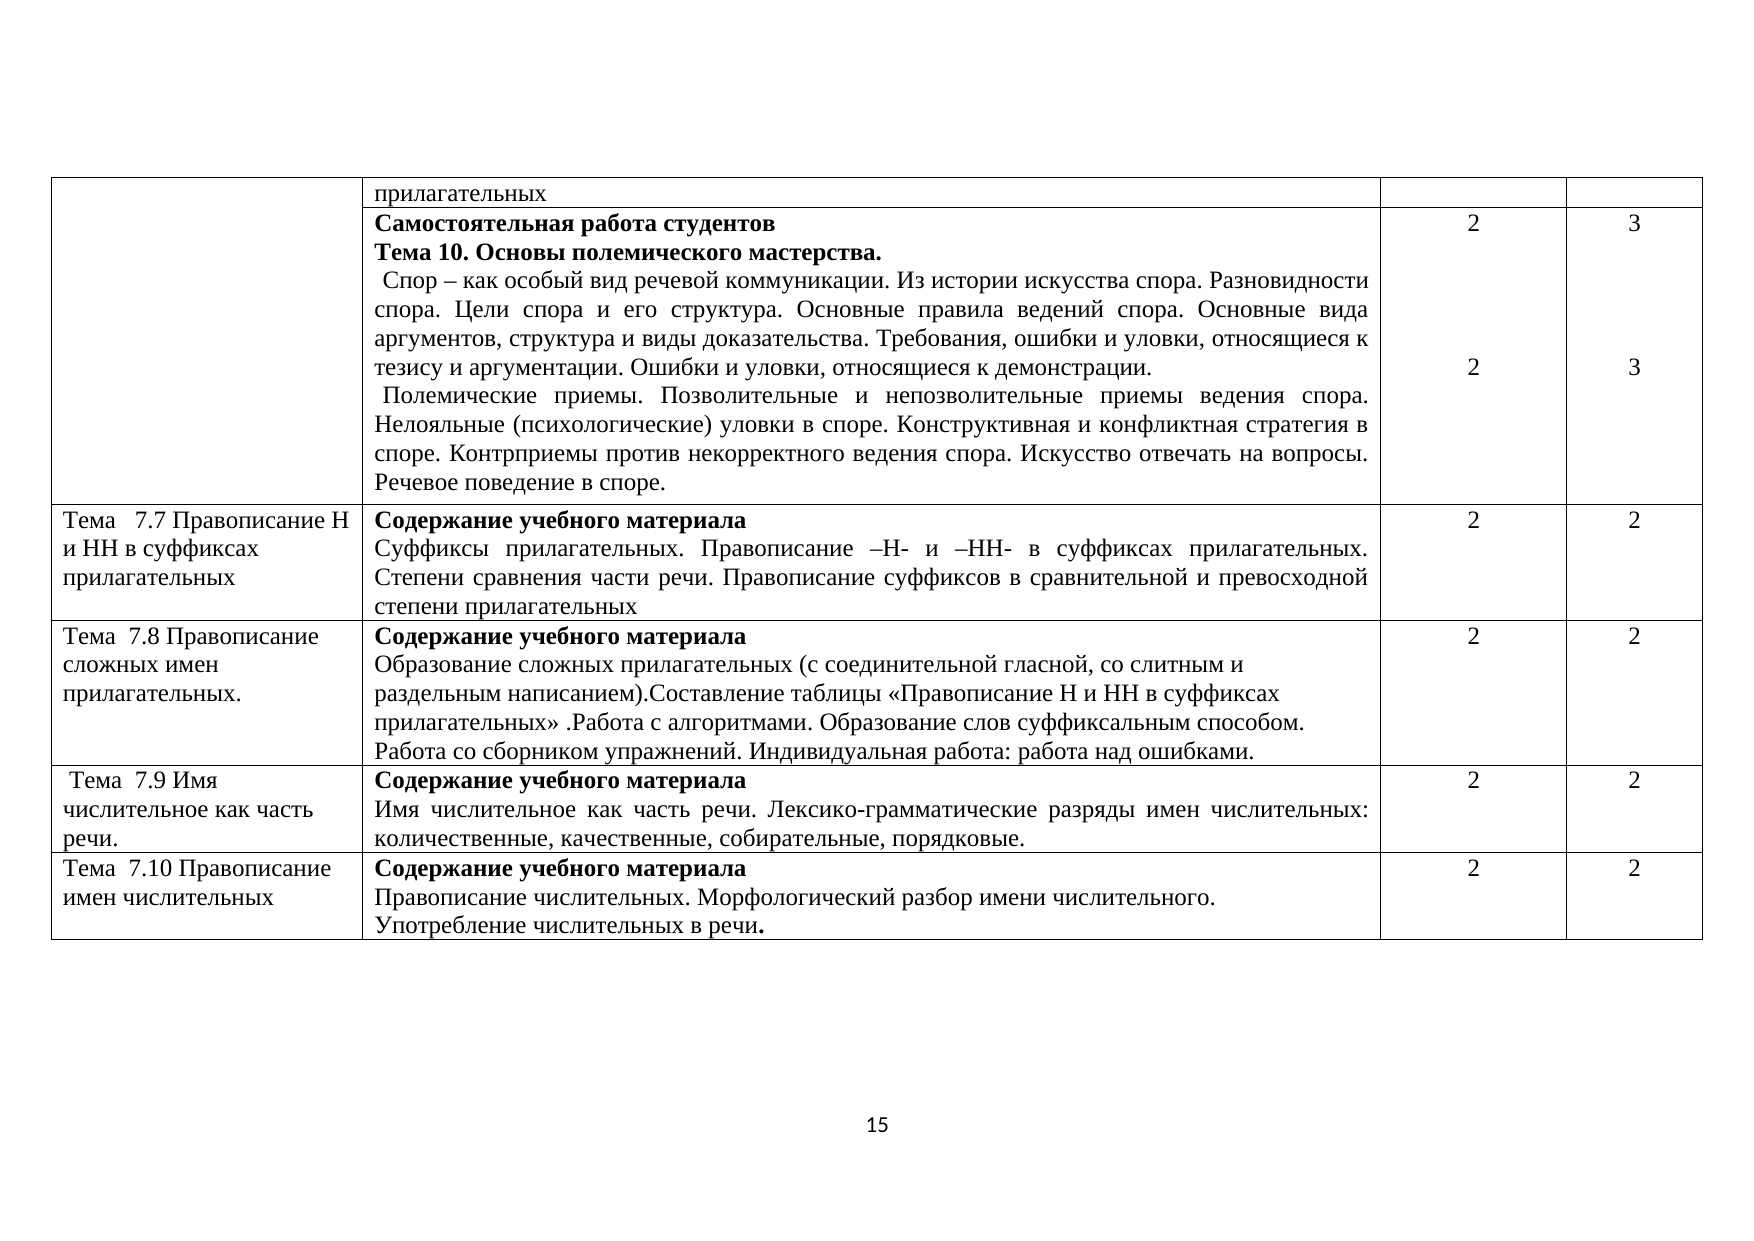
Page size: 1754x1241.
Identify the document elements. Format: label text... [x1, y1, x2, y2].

table_cell Содержание учебного материала Имя числительное как часть речи. Лексико-грамматические разряды имен числительных: количественные, качественные, собирательные, порядковые. [363, 766, 1380, 852]
table_cell Тема 7.7 Правописание Н и НН в суффиксах прилагательных [52, 505, 362, 620]
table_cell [363, 178, 1380, 207]
table_cell 2 2 [1381, 208, 1566, 504]
table_cell Содержание учебного материала Суффиксы прилагательных. Правописание –Н- и –НН- в суффиксах прилагательных. Степени сравнения части речи. Правописание суффиксов в сравнительной и превосходной степени прилагательных [363, 505, 1380, 620]
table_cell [52, 178, 362, 504]
table_cell 2 [1567, 621, 1702, 764]
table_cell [52, 853, 362, 939]
table_cell 2 [1567, 766, 1702, 852]
table_cell 2 [1567, 853, 1702, 939]
table_cell 2 [1381, 505, 1566, 620]
table_cell Содержание учебного материала Правописание числительных. Морфологический разбор имени числительного. Употребление числительных в речи. [363, 853, 1380, 939]
table_cell 2 [1381, 766, 1566, 852]
table_cell Тема 7.8 Правописание сложных имен прилагательных. [52, 621, 362, 764]
table_cell 2 [1381, 178, 1566, 207]
table_cell 2 [1567, 178, 1702, 207]
table_cell 3 3 [1567, 208, 1702, 504]
table_cell 2 [1381, 853, 1566, 939]
table_cell 2 [1381, 621, 1566, 764]
table_cell Содержание учебного материала Образование сложных прилагательных (с соединительной гласной, со слитным и раздельным написанием).Составление таблицы «Правописание Н и НН в суффиксах прилагательных» .Работа с алгоритмами. Образование слов суффиксальным способом. Работа со сборником упражнений. Индивидуальная работа: работа над ошибками. [363, 621, 1380, 764]
table_cell Тема 7.9 Имя числительное как часть речи. [52, 766, 362, 852]
table_cell Самостоятельная работа студентов Тема 10. Основы полемического мастерства. Спор – как особый вид речевой коммуникации. Из истории искусства спора. Разновидности спора. Цели спора и его структура. Основные правила ведений спора. Основные вида аргументов, структура и виды доказательства. Требования, ошибки и уловки, относящиеся к тезису и аргументации. Ошибки и уловки, относящиеся к демонстрации. Полемические приемы. Позволительные и непозволительные приемы ведения спора. Нелояльные (психологические) уловки в споре. Конструктивная и конфликтная стратегия в споре. Контрприемы против некорректного ведения спора. Искусство отвечать на вопросы. Речевое поведение в споре. [363, 208, 1380, 504]
table_cell 2 [1567, 505, 1702, 620]
